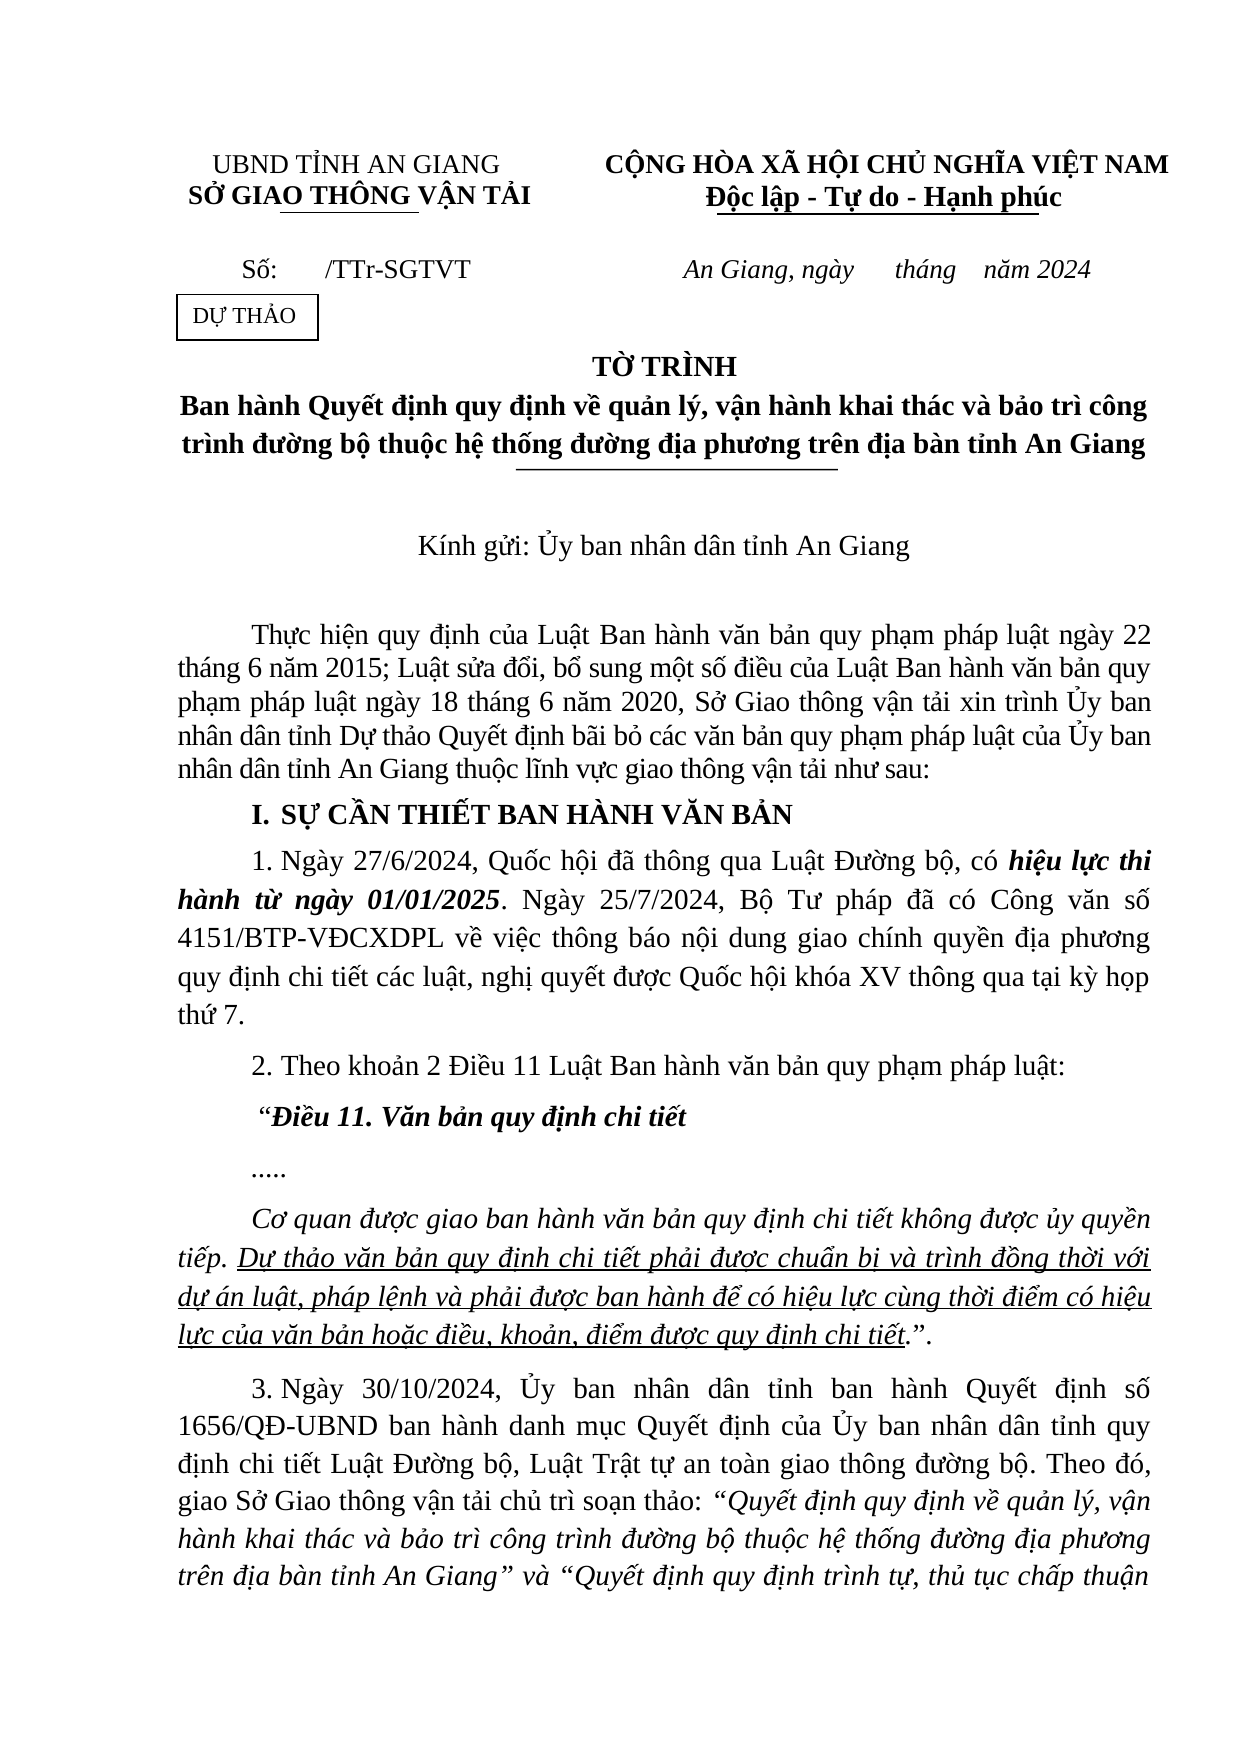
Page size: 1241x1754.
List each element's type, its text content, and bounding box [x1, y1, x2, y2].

table_cell An Giang, ngày tháng năm 2024 [546, 241, 1228, 288]
list Theo khoản 2 Điều 11 Luật Ban hành văn bản quy phạm pháp luật: [177, 1048, 1152, 1082]
table_header UBND TỈNH AN GIANG SỞ GIAO THÔNG VẬN TẢI [166, 148, 546, 241]
list ..... [177, 1151, 1152, 1184]
table_header CỘNG HÒA XÃ HỘI CHỦ NGHĨA VIỆT NAM Độc lập - Tự do - Hạnh phúc [546, 148, 1228, 241]
list SỰ CẦN THIẾT BAN HÀNH VĂN BẢN [251, 797, 1152, 831]
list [177, 1368, 1152, 1593]
list “Điều 11. Văn bản quy định chi tiết [177, 1099, 1152, 1133]
text Kính gửi: Ủy ban nhân dân tỉnh An Giang [177, 528, 1150, 562]
list Ngày 27/6/2024, Quốc hội đã thông qua Luật Đường bộ, có hiệu lực thi hành từ ngày 01/01/2025. Ngày 25/7/2024, Bộ Tư pháp đã có Công văn số 4151/BTP-VĐCXDPL về việc thông báo nội dung giao chính quyền địa phương quy định chi tiết các luật, nghị quyết được Quốc hội khóa XV thông qua tại kỳ họp thứ 7. [177, 843, 1152, 1031]
list Cơ quan được giao ban hành văn bản quy định chi tiết không được ủy quyền tiếp. Dự thảo văn bản quy định chi tiết phải được chuẩn bị và trình đồng thời với dự án luật, pháp lệnh và phải được ban hành để có hiệu lực cùng thời điểm có hiệu lực của văn bản hoặc điều, khoản, điểm được quy định chi tiết.”. [177, 1309, 1152, 1351]
text Ban hành Quyết định quy định về quản lý, vận hành khai thác và bảo trì công trình đường bộ thuộc hệ thống đường địa phương trên địa bàn tỉnh An Giang [177, 388, 1150, 460]
text TỜ TRÌNH [177, 349, 1152, 383]
text Thực hiện quy định của Luật Ban hành văn bản quy phạm pháp luật ngày 22 tháng 6 năm 2015; Luật sửa đổi, bổ sung một số điều của Luật Ban hành văn bản quy phạm pháp luật ngày 18 tháng 6 năm 2020, Sở Giao thông vận tải xin trình Ủy ban nhân dân tỉnh Dự thảo Quyết định bãi bỏ các văn bản quy phạm pháp luật của Ủy ban nhân dân tỉnh An Giang thuộc lĩnh vực giao thông vận tải như sau: [177, 617, 1152, 785]
table_cell Số: /TTr-SGTVT [166, 241, 546, 288]
list Cơ quan được giao ban hành văn bản quy định chi tiết không được ủy quyền tiếp. Dự thảo văn bản quy định chi tiết phải được chuẩn bị và trình đồng thời với dự án luật, pháp lệnh và phải được ban hành để có hiệu lực cùng thời điểm có hiệu lực của văn bản hoặc điều, khoản, điểm được quy định chi tiết.”. [177, 1202, 1152, 1308]
